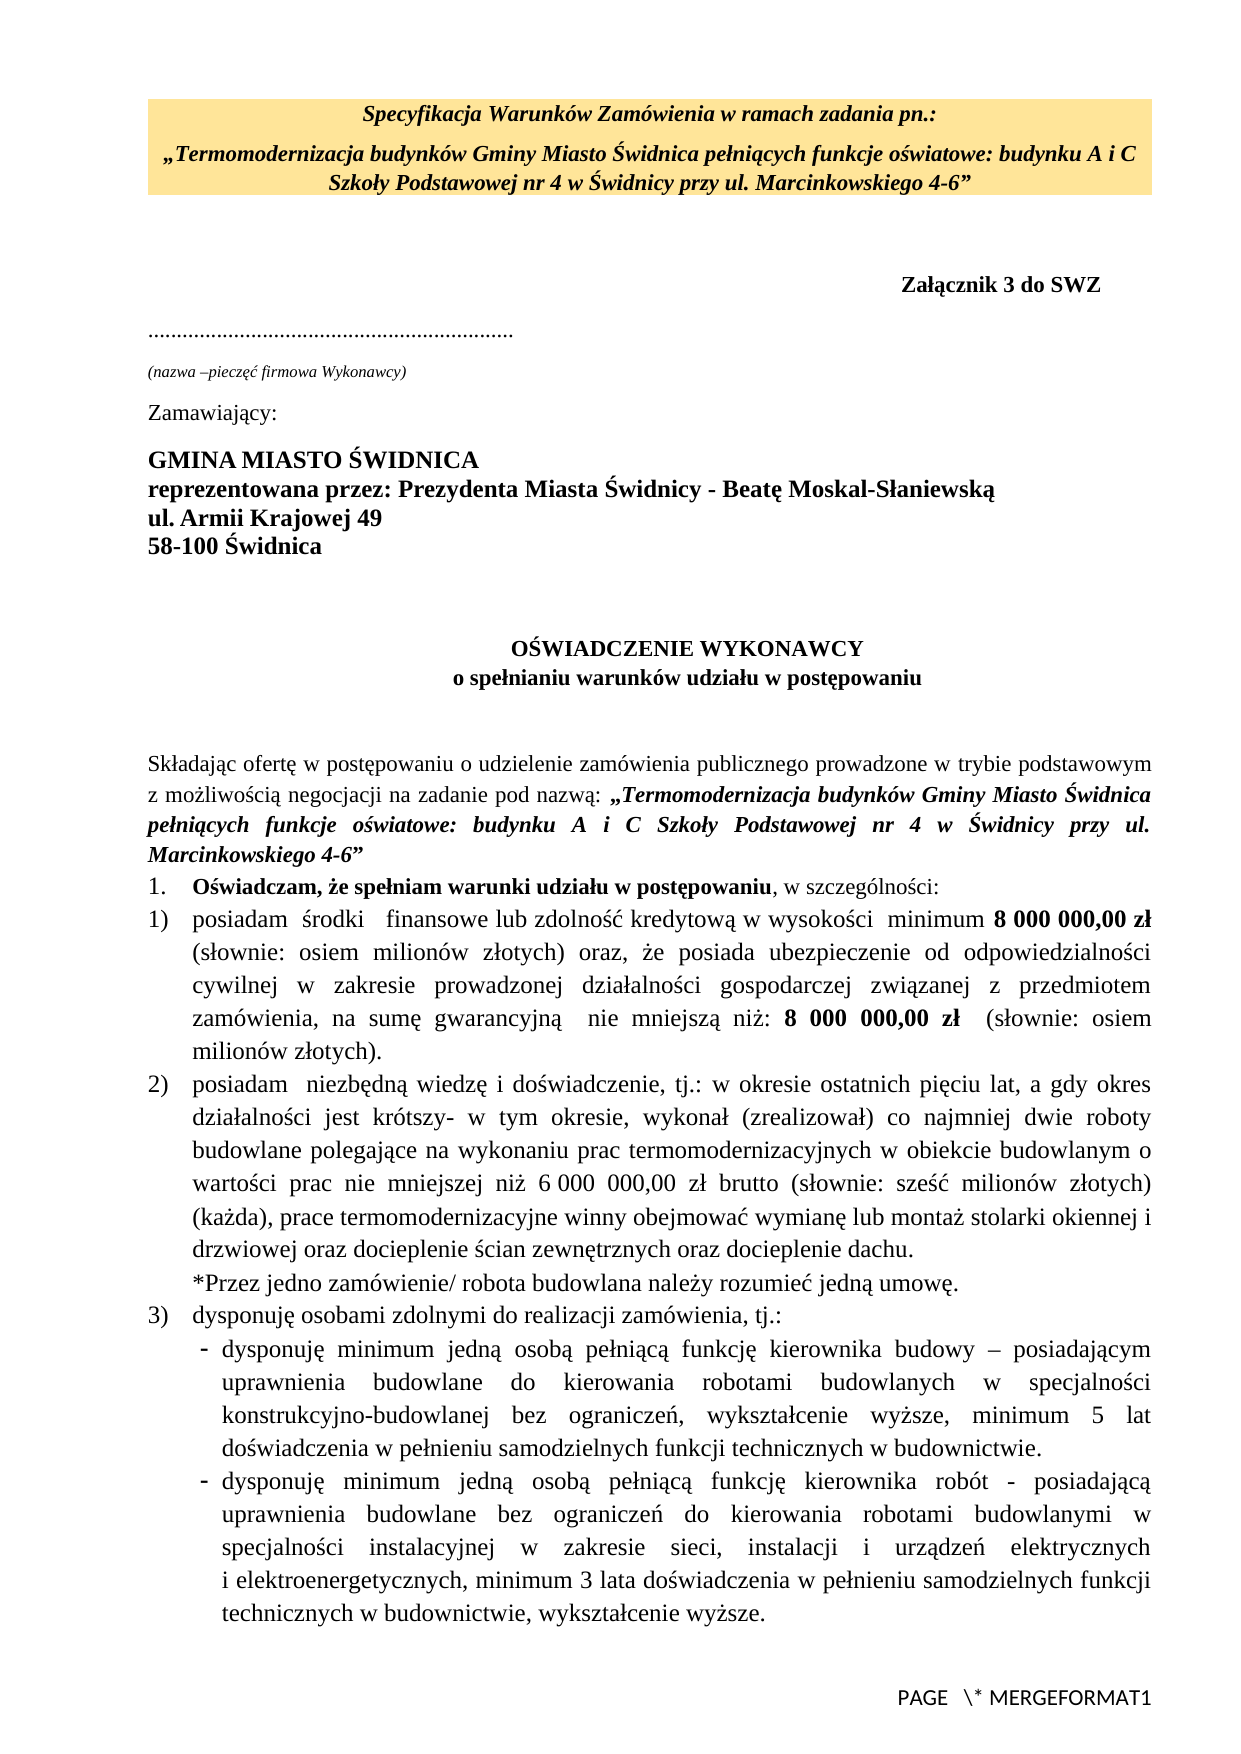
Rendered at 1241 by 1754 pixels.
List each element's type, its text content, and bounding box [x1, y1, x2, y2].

list dysponuję osobami zdolnymi do realizacji zamówienia, tj.: [148, 1301, 1152, 1329]
list Oświadczam, że spełniam warunki udziału w postępowaniu, w szczególności: [148, 871, 1152, 900]
text Załącznik 3 do SWZ [148, 271, 1152, 297]
text ul. Armii Krajowej 49 [148, 503, 1152, 531]
text 58-100 Świdnica [148, 531, 1152, 560]
text GMINA MIASTO ŚWIDNICA [148, 445, 1152, 474]
text Zamawiający: [148, 399, 1152, 426]
list posiadam środki finansowe lub zdolność kredytową w wysokości minimum 8 000 000,00 zł (słownie: osiem milionów złotych) oraz, że posiada ubezpieczenie od odpowiedzialności cywilnej w zakresie prowadzonej działalności gospodarczej związanej z przedmiotem zamówienia, na sumę gwarancyjną nie mniejszą niż: 8 000 000,00 zł (słownie: osiem milionów złotych). [148, 904, 1152, 1065]
text reprezentowana przez: Prezydenta Miasta Świdnicy - Beatę Moskal-Słaniewską [148, 474, 1152, 503]
list *Przez jedno zamówienie/ robota budowlana należy rozumieć jedną umowę. [192, 1268, 1152, 1296]
text ................................................................ [148, 316, 1152, 342]
list Składając ofertę w postępowaniu o udzielenie zamówienia publicznego prowadzone w trybie podstawowym z możliwością negocjacji na zadanie pod nazwą: „Termomodernizacja budynków Gminy Miasto Świdnica pełniących funkcje oświatowe: budynku A i C Szkoły Podstawowej nr 4 w Świdnicy przy ul. Marcinkowskiego 4-6” [147, 751, 1152, 867]
text (nazwa –pieczęć firmowa Wykonawcy) [148, 362, 1152, 381]
list OŚWIADCZENIE WYKONAWCY o spełnianiu warunków udziału w postępowaniu [223, 635, 1152, 690]
list posiadam niezbędną wiedzę i doświadczenie, tj.: w okresie ostatnich pięciu lat, a gdy okres działalności jest krótszy- w tym okresie, wykonał (zrealizował) co najmniej dwie roboty budowlane polegające na wykonaniu prac termomodernizacyjnych w obiekcie budowlanym o wartości prac nie mniejszej niż 6 000 000,00 zł brutto (słownie: sześć milionów złotych) (każda), prace termomodernizacyjne winny obejmować wymianę lub montaż stolarki okiennej i drzwiowej oraz docieplenie ścian zewnętrznych oraz docieplenie dachu. [148, 1069, 1152, 1263]
list dysponuję minimum jedną osobą pełniącą funkcję kierownika budowy – posiadającym uprawnienia budowlane do kierowania robotami budowlanych w specjalności konstrukcyjno-budowlanej bez ograniczeń, wykształcenie wyższe, minimum 5 lat doświadczenia w pełnieniu samodzielnych funkcji technicznych w budownictwie. [200, 1334, 1152, 1461]
list dysponuję minimum jedną osobą pełniącą funkcję kierownika robót - posiadającą uprawnienia budowlane bez ograniczeń do kierowania robotami budowlanymi w specjalności instalacyjnej w zakresie sieci, instalacji i urządzeń elektrycznych i elektroenergetycznych, minimum 3 lata doświadczenia w pełnieniu samodzielnych funkcji technicznych w budownictwie, wykształcenie wyższe. [200, 1466, 1152, 1627]
